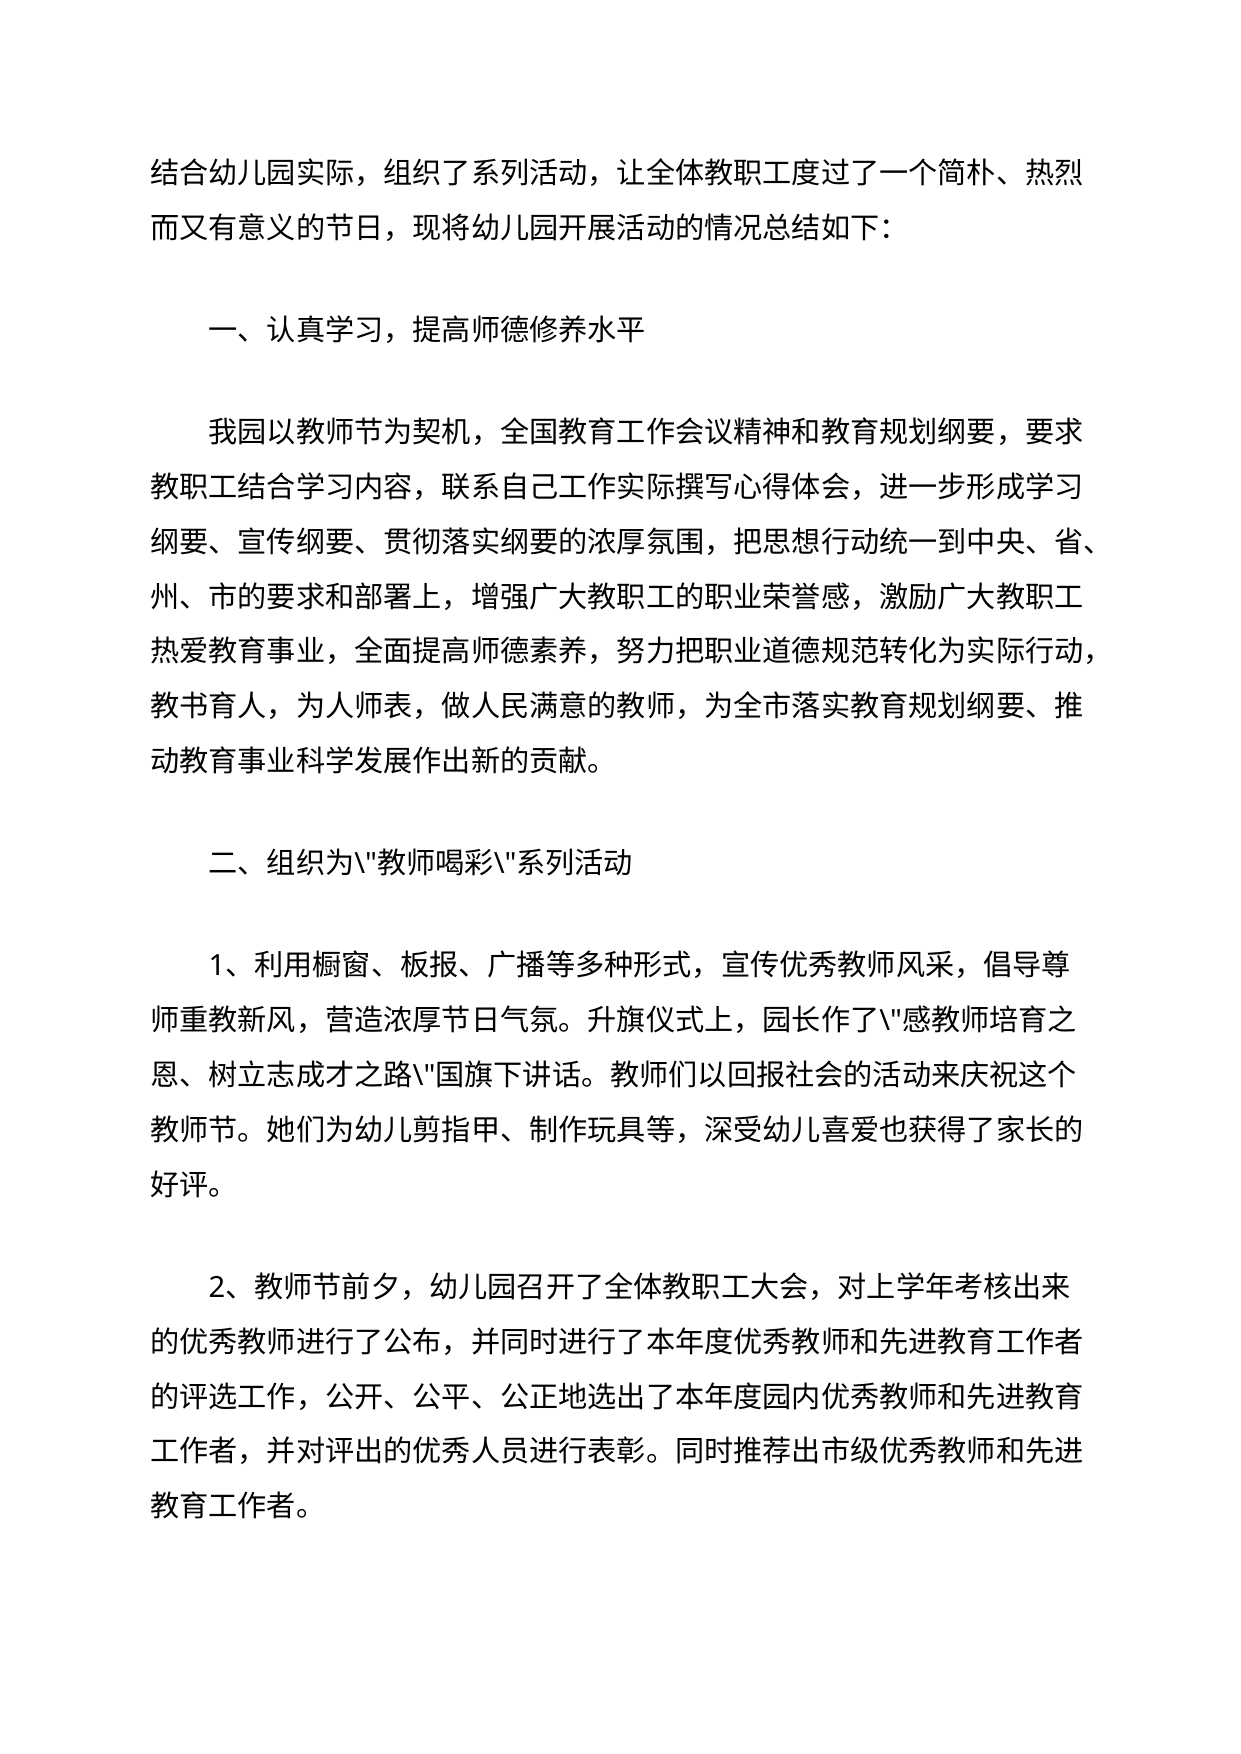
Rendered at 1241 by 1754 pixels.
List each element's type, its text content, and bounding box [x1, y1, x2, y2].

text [150, 150, 1090, 247]
text 1、利用橱窗、板报、广播等多种形式，宣传优秀教师风采，倡导尊师重教新风，营造浓厚节日气氛。升旗仪式上，园长作了\"感教师培育之恩、树立志成才之路\"国旗下讲话。教师们以回报社会的活动来庆祝这个教师节。她们为幼儿剪指甲、制作玩具等，深受幼儿喜爱也获得了家长的好评。 [150, 942, 1090, 1204]
text 一、认真学习，提高师德修养水平 [150, 307, 1090, 349]
text 我园以教师节为契机，全国教育工作会议精神和教育规划纲要，要求教职工结合学习内容，联系自己工作实际撰写心得体会，进一步形成学习纲要、宣传纲要、贯彻落实纲要的浓厚氛围，把思想行动统一到中央、省、州、市的要求和部署上，增强广大教职工的职业荣誉感，激励广大教职工热爱教育事业，全面提高师德素养，努力把职业道德规范转化为实际行动，教书育人，为人师表，做人民满意的教师，为全市落实教育规划纲要、推动教育事业科学发展作出新的贡献。 [150, 408, 1090, 780]
text 二、组织为\"教师喝彩\"系列活动 [150, 839, 1090, 882]
text 2、教师节前夕，幼儿园召开了全体教职工大会，对上学年考核出来的优秀教师进行了公布，并同时进行了本年度优秀教师和先进教育工作者的评选工作，公开、公平、公正地选出了本年度园内优秀教师和先进教育工作者，并对评出的优秀人员进行表彰。同时推荐出市级优秀教师和先进教育工作者。 [150, 1263, 1090, 1525]
